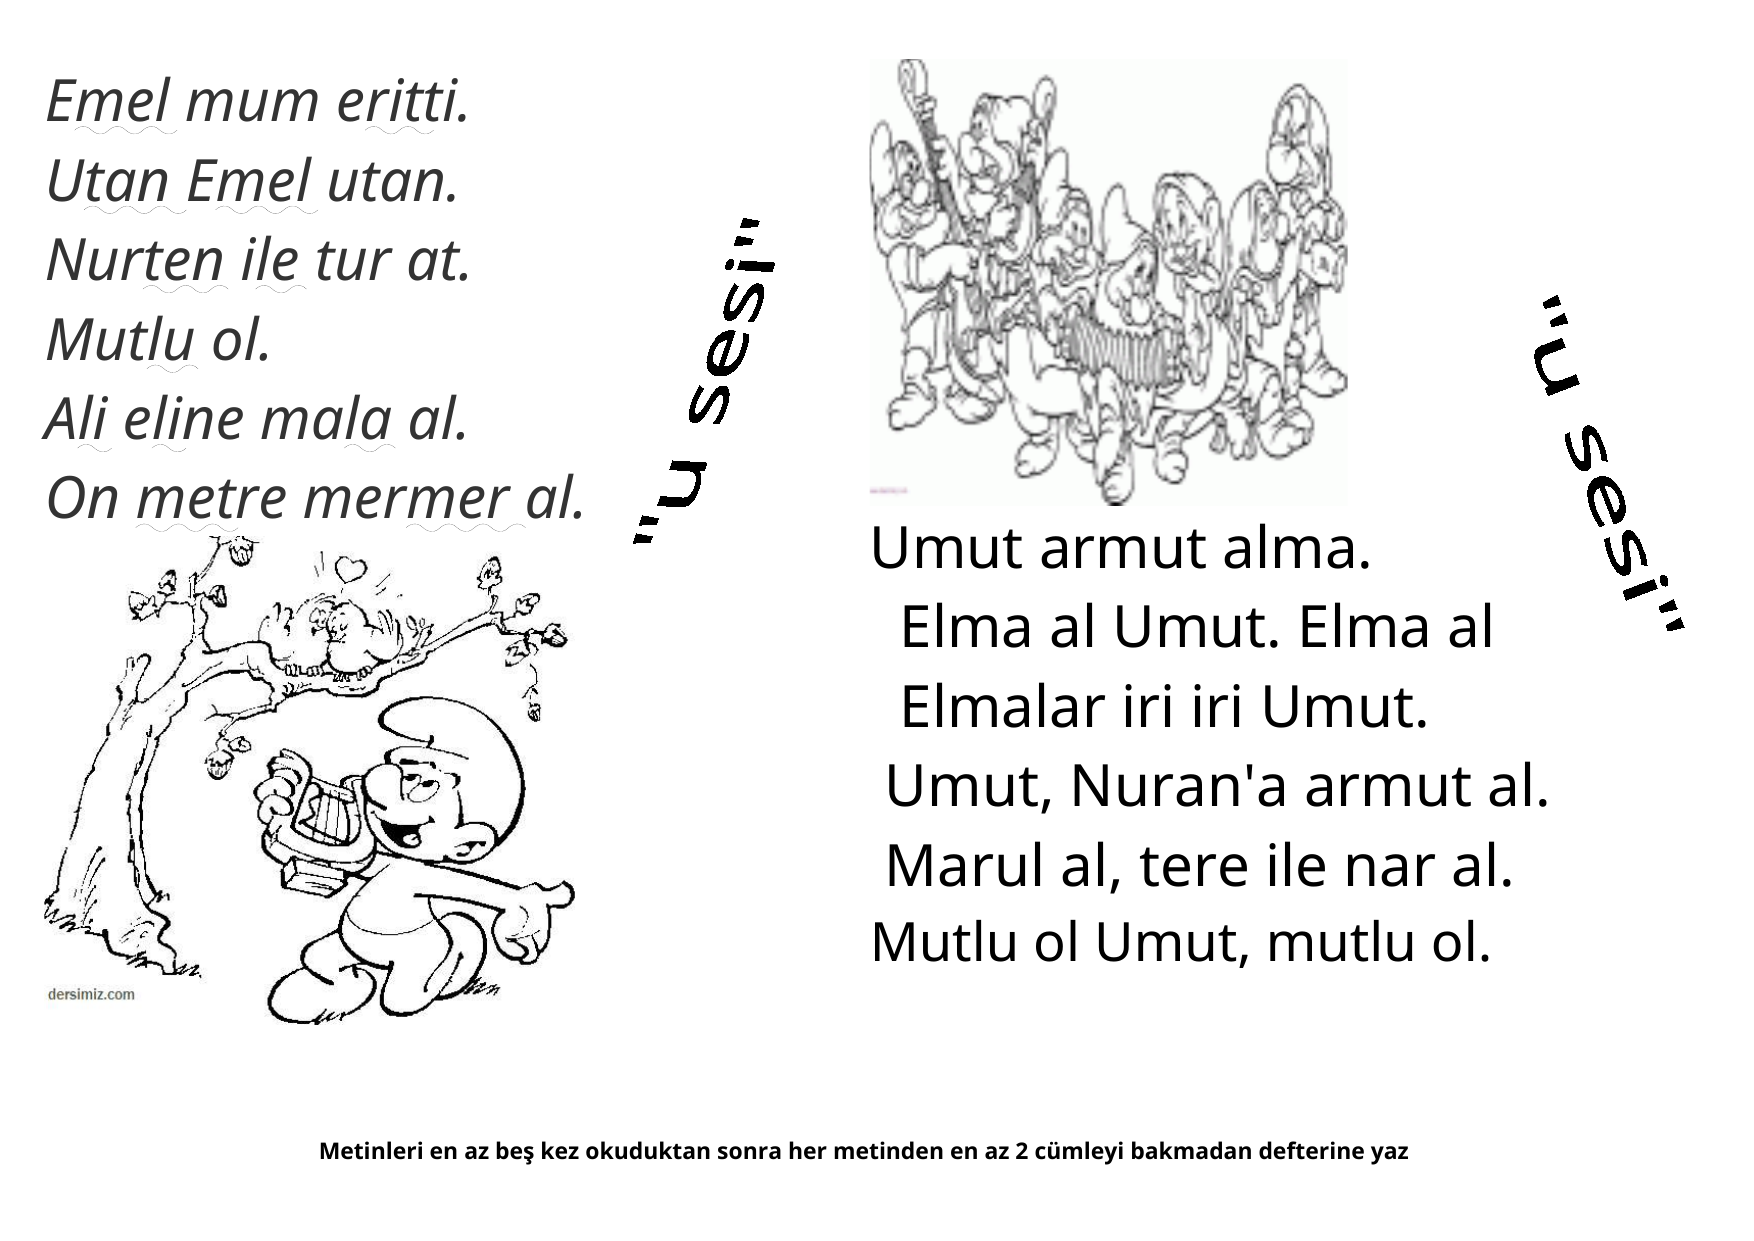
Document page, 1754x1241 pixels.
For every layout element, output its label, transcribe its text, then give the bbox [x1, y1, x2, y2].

text On metre mermer al. [44, 456, 858, 536]
text Mutlu ol. [44, 297, 858, 377]
text Utan Emel utan. [44, 138, 858, 218]
picture [44, 536, 584, 1025]
text Mutlu ol Umut, mutlu ol. [869, 903, 1683, 977]
picture [869, 59, 1348, 506]
text Marul al, tere ile nar al. [869, 824, 1683, 903]
text Ali eline mala al. [44, 377, 858, 456]
text Umut armut alma. [869, 506, 1683, 585]
text Elma al Umut. Elma al [869, 585, 1683, 665]
text Emel mum eritti. [44, 59, 858, 138]
text Nurten ile tur at. [44, 218, 858, 297]
text Umut, Nuran'a armut al. [869, 744, 1683, 824]
text Elmalar iri iri Umut. [869, 665, 1683, 744]
